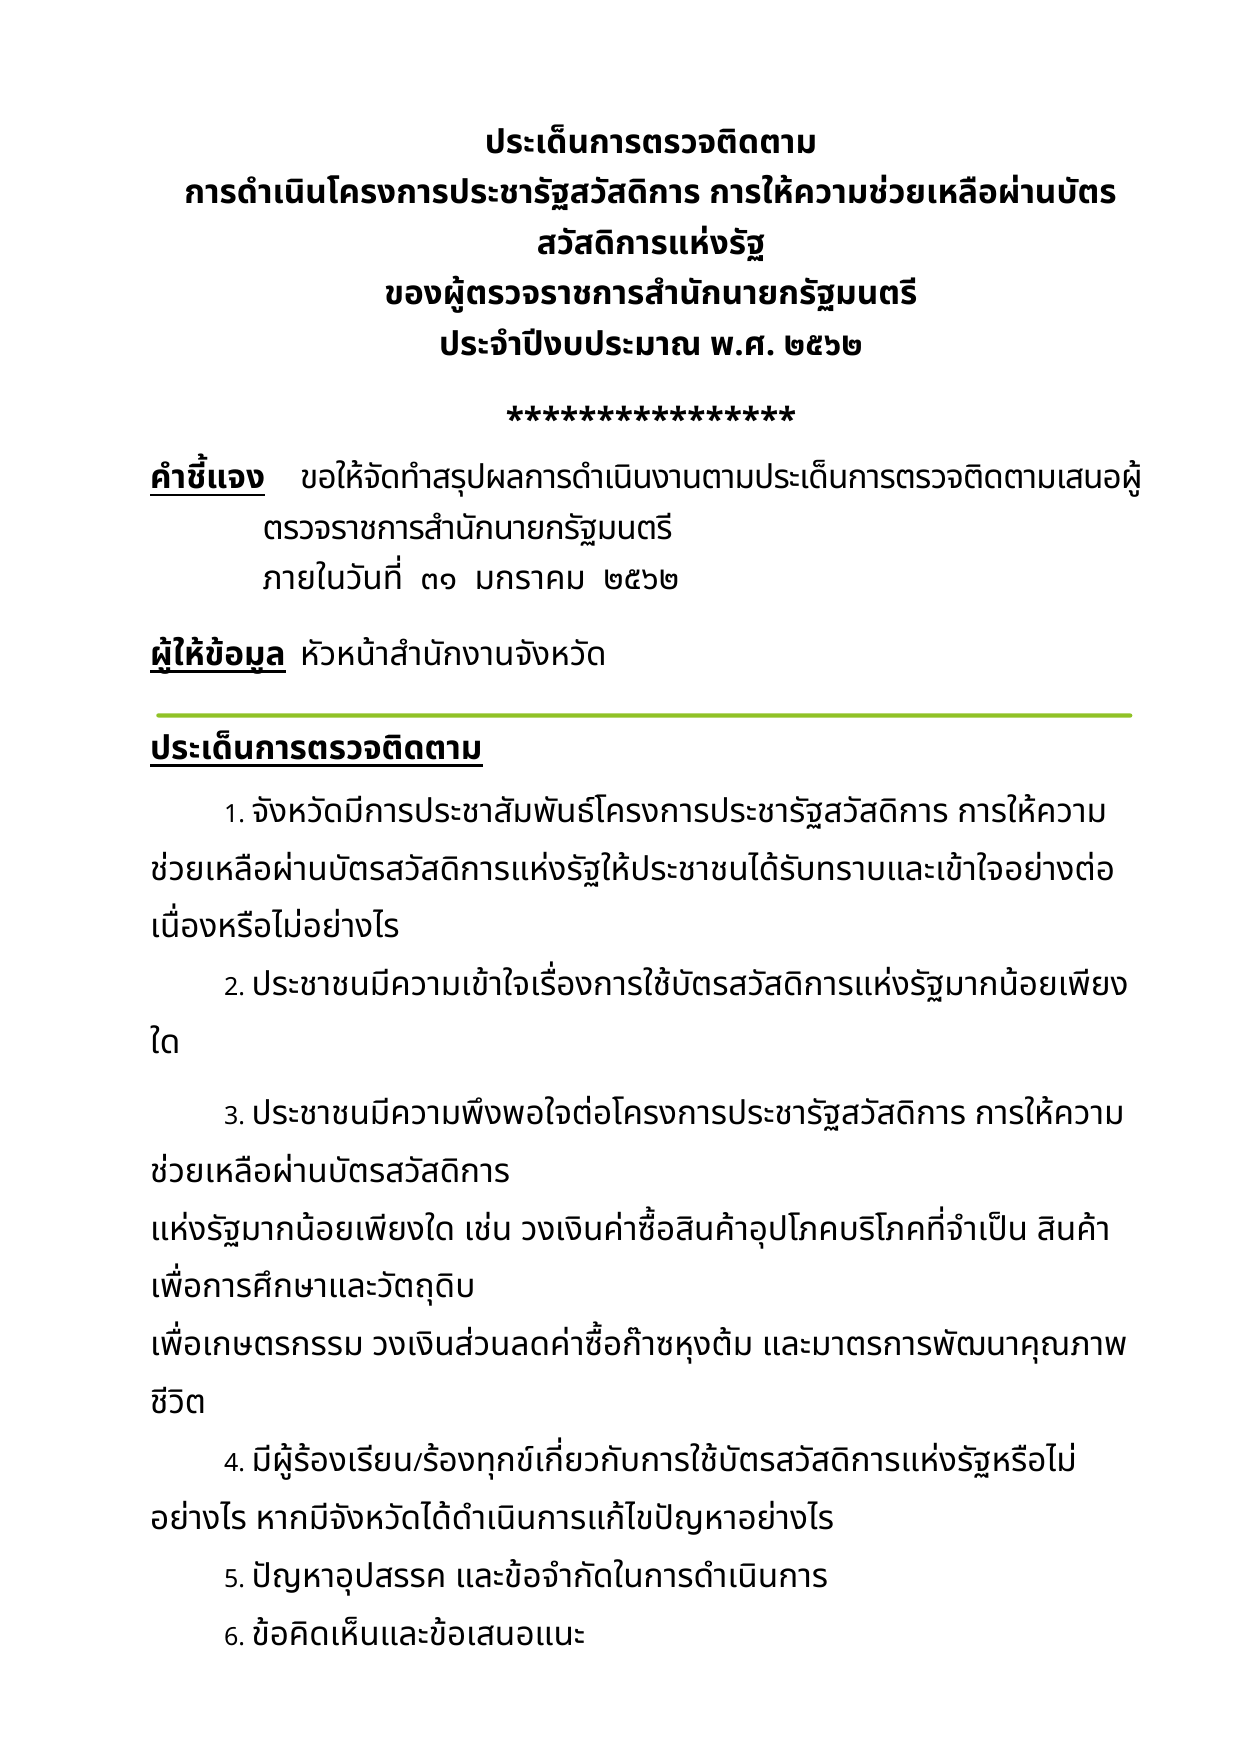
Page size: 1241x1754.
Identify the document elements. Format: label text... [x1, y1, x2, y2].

text 1. จังหวัดมีการประชาสัมพันธ์โครงการประชารัฐสวัสดิการ การให้ความช่วยเหลือผ่านบัตรสวัสดิการแห่งรัฐให้ประชาชนได้รับทราบและเข้าใจอย่างต่อเนื่องหรือไม่อย่างไร [150, 787, 1152, 953]
text 6. ข้อคิดเห็นและข้อเสนอแนะ [150, 1610, 1152, 1660]
text 2. ประชาชนมีความเข้าใจเรื่องการใช้บัตรสวัสดิการแห่งรัฐมากน้อยเพียงใด [150, 960, 1152, 1069]
text คำชี้แจง ขอให้จัดทำสรุปผลการดำเนินงานตามประเด็นการตรวจติดตามเสนอผู้ตรวจราชการสำนักนายกรัฐมนตรี ภายในวันที่ ๓๑ มกราคม ๒๕๖๒ [150, 453, 1152, 604]
text ของผู้ตรวจราชการสำนักนายกรัฐมนตรี [150, 269, 1152, 320]
text **************** [150, 395, 1152, 441]
text ประเด็นการตรวจติดตาม [150, 724, 1152, 774]
text 3. ประชาชนมีความพึงพอใจต่อโครงการประชารัฐสวัสดิการ การให้ความช่วยเหลือผ่านบัตรสวัสดิการ แห่งรัฐมากน้อยเพียงใด เช่น วงเงินค่าซื้อสินค้าอุปโภคบริโภคที่จำเป็น สินค้าเพื่อการศึกษาและวัตถุดิบ เพื่อเกษตรกรรม วงเงินส่วนลดค่าซื้อก๊าซหุงต้ม และมาตรการพัฒนาคุณภาพชีวิต [150, 1089, 1152, 1429]
text 4. มีผู้ร้องเรียน/ร้องทุกข์เกี่ยวกับการใช้บัตรสวัสดิการแห่งรัฐหรือไม่ อย่างไร หากมีจังหวัดได้ดำเนินการแก้ไขปัญหาอย่างไร [150, 1436, 1152, 1544]
text ผู้ให้ข้อมูล หัวหน้าสำนักงานจังหวัด [150, 629, 1152, 680]
text การดำเนินโครงการประชารัฐสวัสดิการ การให้ความช่วยเหลือผ่านบัตรสวัสดิการแห่งรัฐ [150, 168, 1152, 269]
text ประเด็นการตรวจติดตาม [150, 118, 1152, 168]
text 5. ปัญหาอุปสรรค และข้อจำกัดในการดำเนินการ [150, 1552, 1152, 1602]
text ประจำปีงบประมาณ พ.ศ. ๒๕๖๒ [150, 320, 1152, 370]
